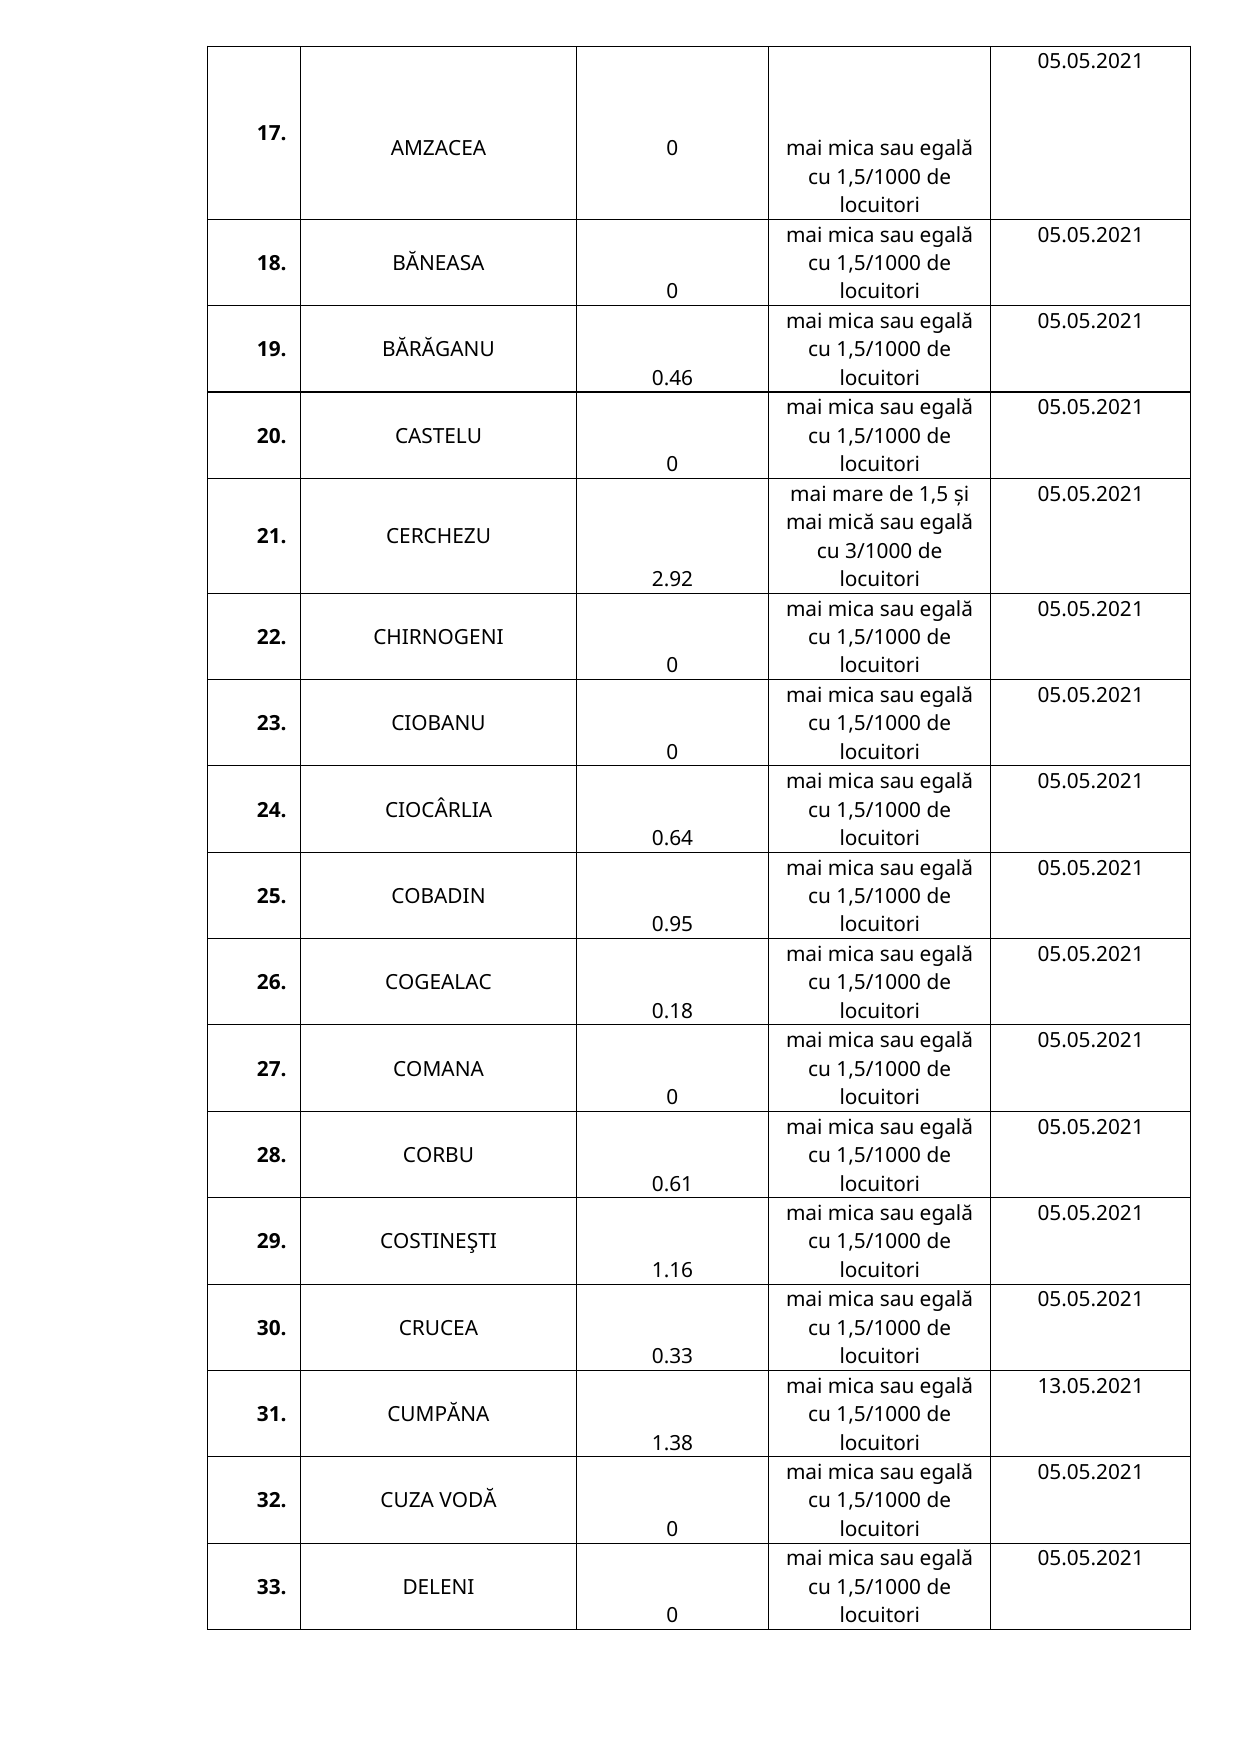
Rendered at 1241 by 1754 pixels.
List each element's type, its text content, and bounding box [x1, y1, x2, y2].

table_cell 05.05.2021 [991, 594, 1190, 679]
table_cell COGEALAC [301, 939, 576, 1024]
table_cell 0 [577, 220, 768, 305]
table_cell 0 [577, 1457, 768, 1542]
table_cell CIOBANU [301, 680, 576, 765]
table_cell [208, 393, 300, 478]
table_cell mai mica sau egală cu 1,5/1000 de locuitori [769, 680, 990, 765]
table_cell AMZACEA [301, 47, 576, 219]
table_cell CERCHEZU [301, 479, 576, 593]
table_cell 0.18 [577, 939, 768, 1024]
table_cell 05.05.2021 [991, 1112, 1190, 1197]
table_cell 1.16 [577, 1198, 768, 1283]
table_cell COMANA [301, 1025, 576, 1111]
table_cell [208, 1025, 300, 1111]
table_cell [769, 1371, 990, 1456]
table_cell CRUCEA [301, 1285, 576, 1370]
table_cell [208, 939, 300, 1024]
table_cell CIOCÂRLIA [301, 766, 576, 852]
table_cell mai mica sau egală cu 1,5/1000 de locuitori [769, 1112, 990, 1197]
table_cell 05.05.2021 [991, 1285, 1190, 1370]
table_cell [208, 853, 300, 938]
table_cell 0 [577, 680, 768, 765]
table_cell mai mica sau egală cu 1,5/1000 de locuitori [769, 853, 990, 938]
table_cell CUMPĂNA [301, 1371, 576, 1456]
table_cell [769, 1544, 990, 1629]
table_cell 1.38 [577, 1371, 768, 1456]
table_cell mai mica sau egală cu 1,5/1000 de locuitori [769, 1198, 990, 1283]
table_cell [208, 1198, 300, 1283]
table_cell 05.05.2021 [991, 306, 1190, 391]
table_cell 0.64 [577, 766, 768, 852]
table_cell [208, 47, 300, 219]
table_cell 05.05.2021 [991, 220, 1190, 305]
table_cell 13.05.2021 [991, 1371, 1190, 1456]
table_cell 05.05.2021 [991, 853, 1190, 938]
table_cell 05.05.2021 [991, 1025, 1190, 1111]
table_cell 2.92 [577, 479, 768, 593]
table_cell mai mica sau egală cu 1,5/1000 de locuitori [769, 1025, 990, 1111]
table_cell 05.05.2021 [991, 766, 1190, 852]
table_cell mai mica sau egală cu 1,5/1000 de locuitori [769, 594, 990, 679]
table_cell 0.95 [577, 853, 768, 938]
table_cell 05.05.2021 [991, 1544, 1190, 1629]
table_cell [208, 766, 300, 852]
table_cell [208, 1112, 300, 1197]
table_cell 05.05.2021 [991, 479, 1190, 593]
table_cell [769, 47, 990, 219]
table_cell [208, 479, 300, 593]
table_cell mai mica sau egală cu 1,5/1000 de locuitori [769, 1285, 990, 1370]
table_cell 0 [577, 594, 768, 679]
table_cell 05.05.2021 [991, 1198, 1190, 1283]
table_cell 0 [577, 1025, 768, 1111]
table_cell 05.05.2021 [991, 393, 1190, 478]
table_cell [769, 306, 990, 391]
table_cell 05.05.2021 [991, 47, 1190, 219]
table_cell 05.05.2021 [991, 939, 1190, 1024]
table_cell [208, 220, 300, 305]
table_cell [208, 680, 300, 765]
table_cell [208, 594, 300, 679]
table_cell [208, 1285, 300, 1370]
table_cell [769, 1457, 990, 1542]
table_cell mai mica sau egală cu 1,5/1000 de locuitori [769, 766, 990, 852]
table_cell 05.05.2021 [991, 680, 1190, 765]
table_cell [208, 306, 300, 391]
table_cell DELENI [301, 1544, 576, 1629]
table_cell mai mare de 1,5 și mai mică sau egală cu 3/1000 de locuitori [769, 479, 990, 593]
table_cell mai mica sau egală cu 1,5/1000 de locuitori [769, 393, 990, 478]
table_cell BĂNEASA [301, 220, 576, 305]
table_cell 05.05.2021 [991, 1457, 1190, 1542]
table_cell BĂRĂGANU [301, 306, 576, 391]
table_cell 0 [577, 47, 768, 219]
table_cell CORBU [301, 1112, 576, 1197]
table_cell [208, 1544, 300, 1629]
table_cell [769, 220, 990, 305]
table_cell COSTINEŞTI [301, 1198, 576, 1283]
table_cell CHIRNOGENI [301, 594, 576, 679]
table_cell CUZA VODĂ [301, 1457, 576, 1542]
table_cell mai mica sau egală cu 1,5/1000 de locuitori [769, 939, 990, 1024]
table_cell [208, 1371, 300, 1456]
table_cell 0 [577, 393, 768, 478]
table_cell 0.61 [577, 1112, 768, 1197]
table_cell 0 [577, 1544, 768, 1629]
table_cell 0.46 [577, 306, 768, 391]
table_cell COBADIN [301, 853, 576, 938]
table_cell 0.33 [577, 1285, 768, 1370]
table_cell CASTELU [301, 393, 576, 478]
table_cell [208, 1457, 300, 1542]
